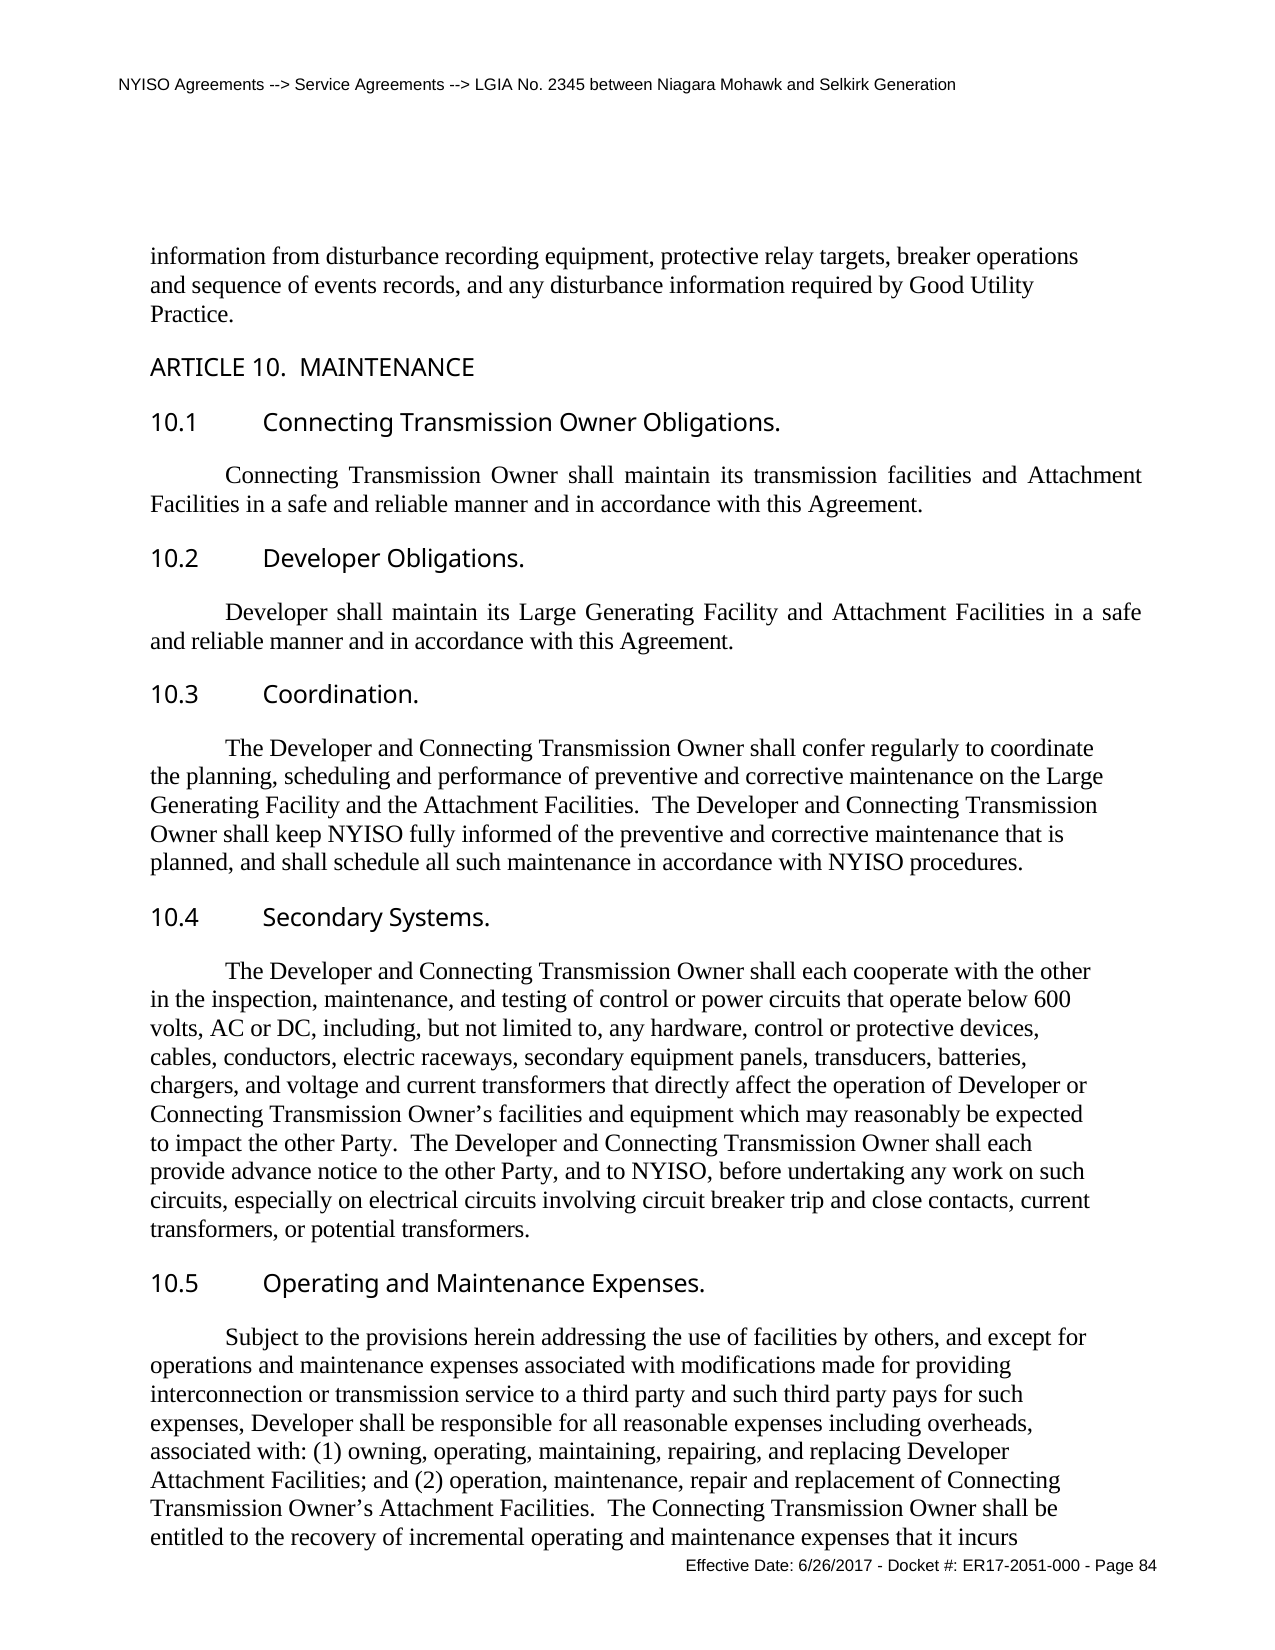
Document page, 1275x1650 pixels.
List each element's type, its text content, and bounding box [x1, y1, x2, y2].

text The Developer and Connecting Transmission Owner shall each cooperate with the other in the inspection, maintenance, and testing of control or power circuits that operate below 600 volts, AC or DC, including, but not limited to, any hardware, control or protective devices, cables, conductors, electric raceways, secondary equipment panels, transducers, batteries, chargers, and voltage and current transformers that directly affect the operation of Developer or Connecting Transmission Owner’s facilities and equipment which may reasonably be expected to impact the other Party. The Developer and Connecting Transmission Owner shall each provide advance notice to the other Party, and to NYISO, before undertaking any work on such circuits, especially on electrical circuits involving circuit breaker trip and close contacts, current transformers, or potential transformers. [150, 956, 1131, 1243]
text The Developer and Connecting Transmission Owner shall confer regularly to coordinate the planning, scheduling and performance of preventive and corrective maintenance on the Large Generating Facility and the Attachment Facilities. The Developer and Connecting Transmission Owner shall keep NYISO fully informed of the preventive and corrective maintenance that is planned, and shall schedule all such maintenance in accordance with NYISO procedures. [150, 733, 1142, 876]
text information from disturbance recording equipment, protective relay targets, breaker operations and sequence of events records, and any disturbance information required by Good Utility Practice. [150, 241, 1118, 328]
text 10.1 Connecting Transmission Owner Obligations. [150, 408, 1275, 437]
text Subject to the provisions herein addressing the use of facilities by others, and except for operations and maintenance expenses associated with modifications made for providing interconnection or transmission service to a third party and such third party pays for such expenses, Developer shall be responsible for all reasonable expenses including overheads, associated with: (1) owning, operating, maintaining, repairing, and replacing Developer Attachment Facilities; and (2) operation, maintenance, repair and replacement of Connecting Transmission Owner’s Attachment Facilities. The Connecting Transmission Owner shall be entitled to the recovery of incremental operating and maintenance expenses that it incurs [150, 1323, 1125, 1551]
text Connecting Transmission Owner shall maintain its transmission facilities and Attachment Facilities in a safe and reliable manner and in accordance with this Agreement. [150, 460, 1143, 518]
text Developer shall maintain its Large Generating Facility and Attachment Facilities in a safe and reliable manner and in accordance with this Agreement. [150, 597, 1143, 656]
text 10.3 Coordination. [150, 681, 1275, 710]
text 10.5 Operating and Maintenance Expenses. [150, 1269, 1275, 1298]
text 10.4 Secondary Systems. [150, 904, 1275, 932]
text ARTICLE 10. MAINTENANCE [150, 354, 1275, 382]
text 10.2 Developer Obligations. [150, 545, 1275, 573]
